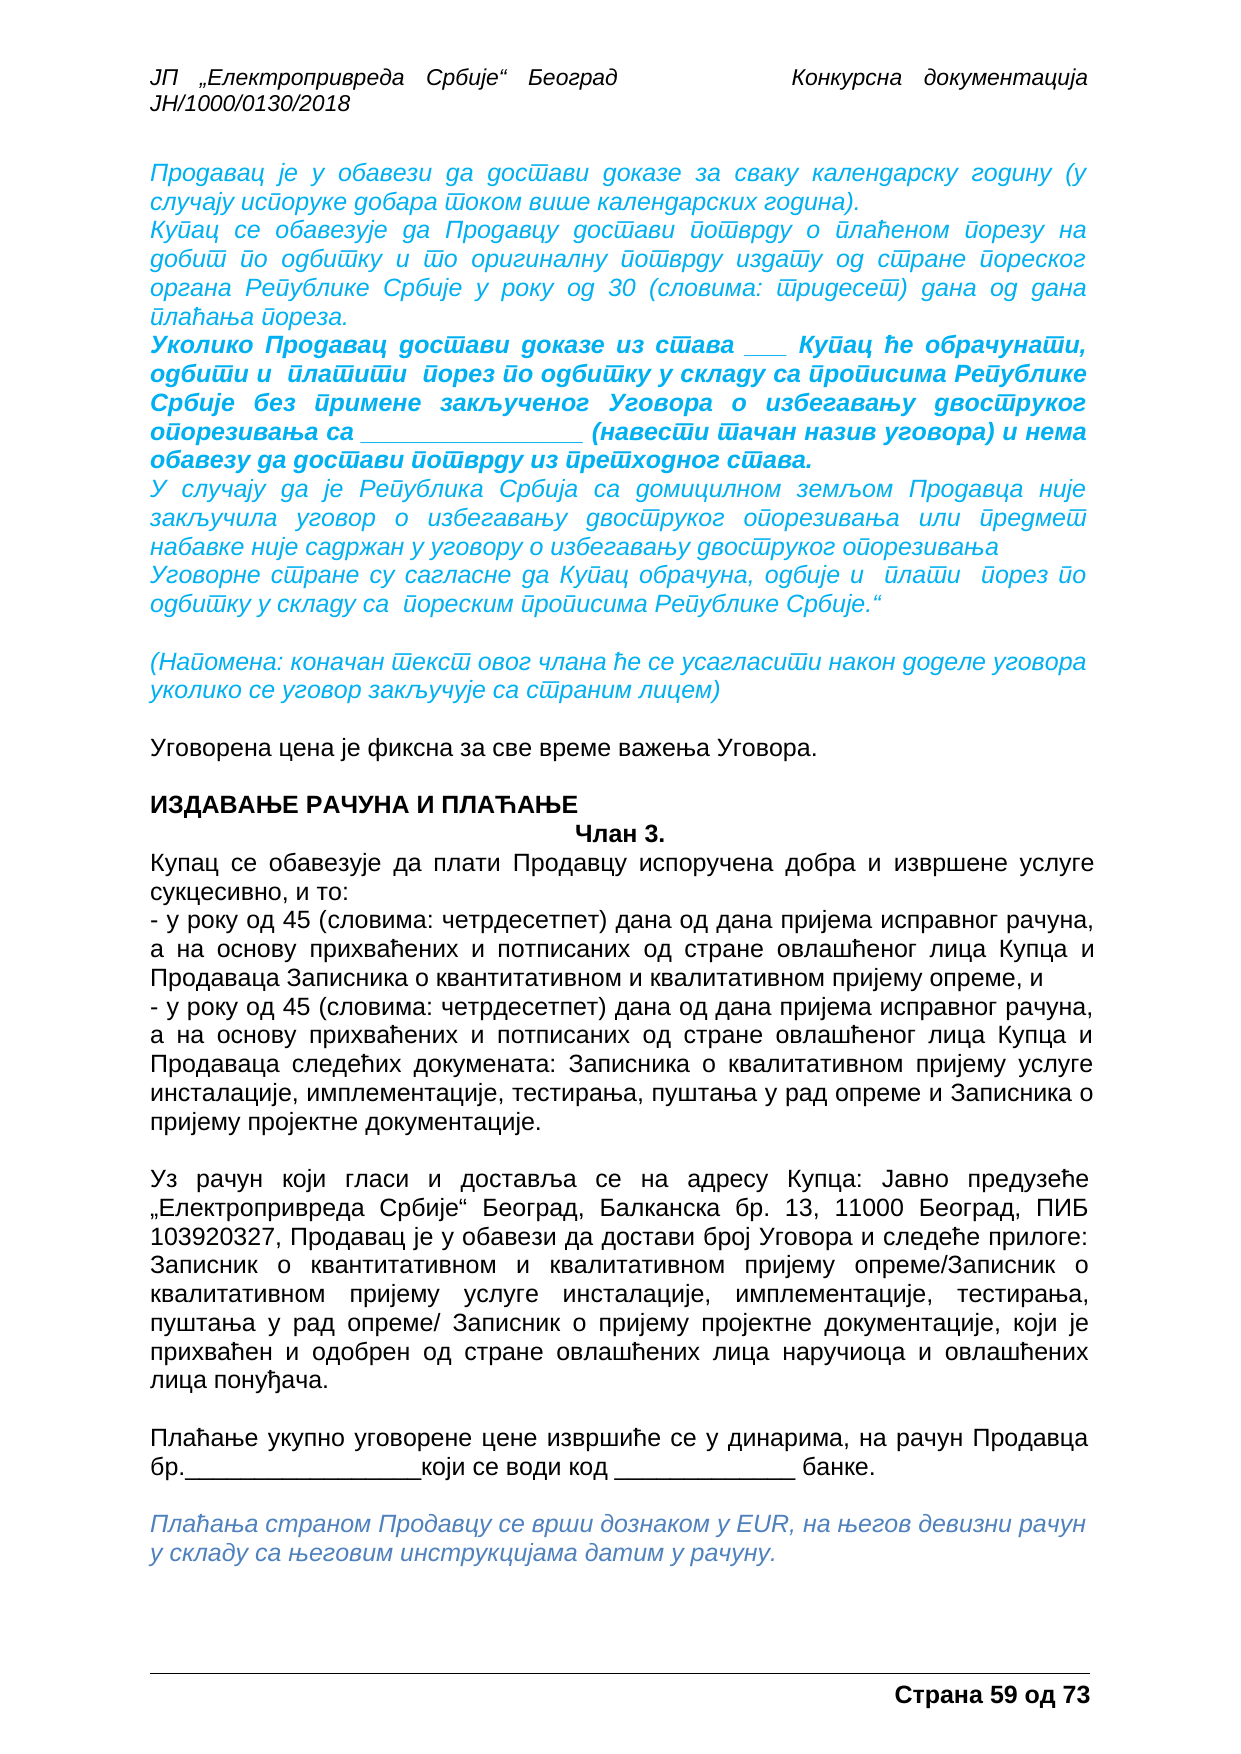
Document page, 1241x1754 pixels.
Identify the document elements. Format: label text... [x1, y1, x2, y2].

text - у року од 45 (словима: четрдесетпет) дана од дана пријема исправног рачуна, а на основу прихваћених и потписаних од стране овлашћеног лица Купца и Продаваца следећих докумената: Записника о квалитативном пријему услуге инсталације, имплементације, тестирања, пуштања у рад опреме и Записника о пријему пројектне документације. [150, 991, 1095, 1135]
text Купац се обавезује да плати Продавцу испоручена добра и извршене услуге сукцесивно, и то: [150, 848, 1095, 905]
text Купац се обавезује да Продавцу достави потврду о плаћеном порезу на добит по одбитку и то оригиналну потврду издату од стране пореског органа Републике Србије у року од 30 (словима: тридесет) дана од дана плаћања пореза. [150, 215, 1090, 330]
text Уговорне стране су сагласне да Купац обрачуна, одбије и плати порез по одбитку у складу са пореским прописима Републике Србије.“ [150, 560, 1090, 618]
text Плаћање укупно уговорене цене извршиће се у динарима, на рачун Продавца бр._________________који се води код _____________ банке. [150, 1423, 1090, 1480]
text Плаћања страном Продавцу се врши дознаком у EUR, на његов девизни рачун у складу са његовим инструкцијама датим у рачуну. [150, 1509, 1090, 1566]
text Уговорена цена је фиксна за све време важења Уговора. [150, 733, 1090, 761]
text (Напомена: коначан текст овог члана ће се усагласити након доделе уговора уколико се уговор закључује са страним лицем) [150, 646, 1090, 704]
text Члан 3. [150, 819, 1090, 848]
text - у року од 45 (словима: четрдесетпет) дана од дана пријема исправног рачуна, а на основу прихваћених и потписаних од стране овлашћеног лица Купца и Продаваца Записника о квантитативном и квалитативном пријему опреме, и [150, 905, 1095, 991]
text Продавац је у обавези да достави доказе за сваку календарску годину (у случају испоруке добара током више календарских година). [150, 158, 1090, 215]
text У случају да је Република Србија са домицилном земљом Продавца није закључила уговор о избегавању двоструког опорезивања или предмет набавке није садржан у уговору о избегавању двоструког опорезивања [150, 474, 1090, 560]
text Уз рачун који гласи и доставља се на адресу Купца: Јавно предузеће „Електропривреда Србије“ Београд, Балканска бр. 13, 11000 Београд, ПИБ 103920327, Продавац је у обавези да достави број Уговора и следеће прилоге: Записник о квантитативном и квалитативном пријему опреме/Записник о квалитативном пријему услуге инсталације, имплементације, тестирања, пуштања у рад опреме/ Записник о пријему пројектне документације, који је прихваћен и одобрен од стране овлашћених лица наручиоца и овлашћених лица понуђача. [150, 1164, 1090, 1394]
text ИЗДАВАЊЕ РАЧУНА И ПЛАЋАЊЕ [150, 790, 1090, 819]
text Уколико Продавац достави доказе из става ___ Купац ће обрачунати, одбити и платити порез по одбитку у складу са прописима Републике Србије без примене закљученог Уговора о избегавању двоструког опорезивања са ________________ (навести тачан назив уговора) и нема обавезу да достави потврду из претходног става. [150, 330, 1090, 474]
